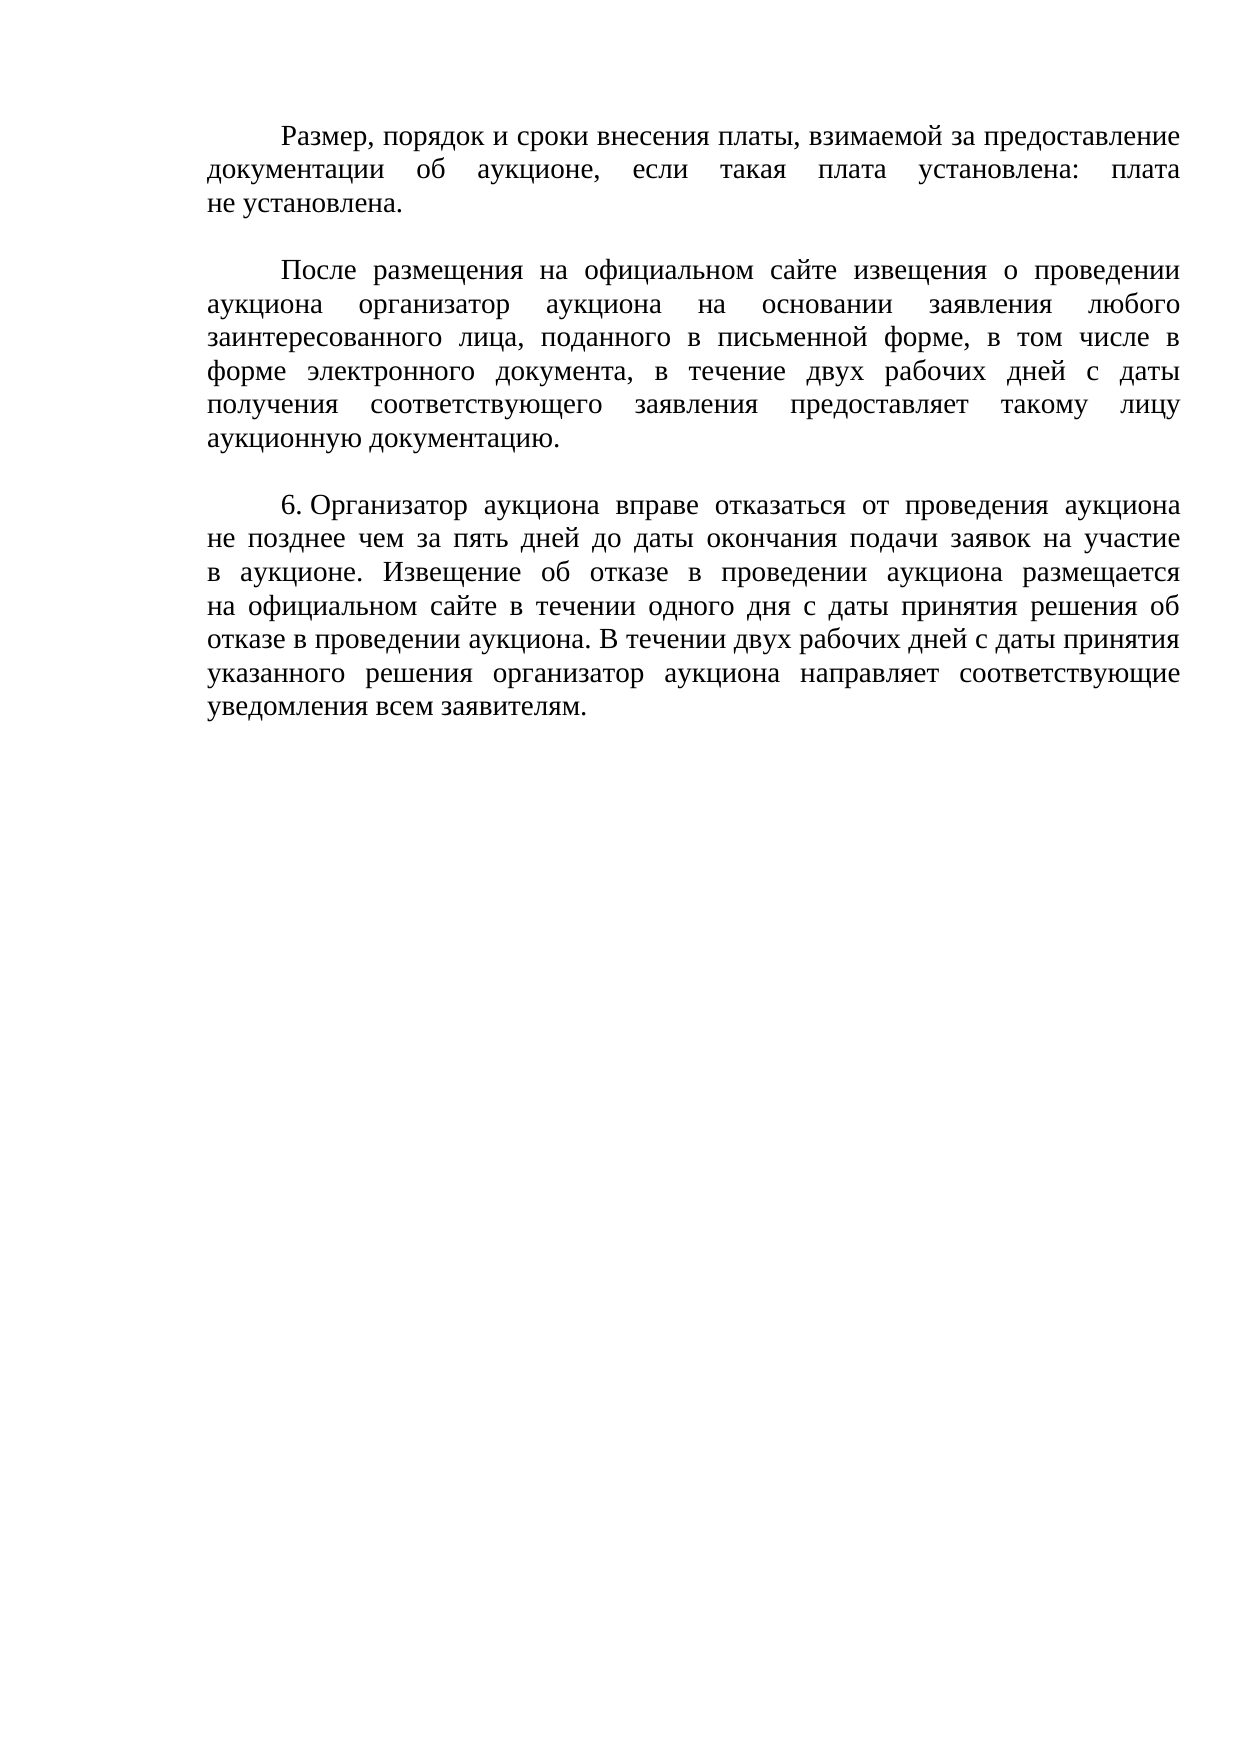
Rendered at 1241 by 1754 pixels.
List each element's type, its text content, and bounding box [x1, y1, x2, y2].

text Размер, порядок и сроки внесения платы, взимаемой за предоставление документации об аукционе, если такая плата установлена: плата не установлена. [207, 118, 1181, 219]
text 6. Организатор аукциона вправе отказаться от проведения аукциона не позднее чем за пять дней до даты окончания подачи заявок на участие в аукционе. Извещение об отказе в проведении аукциона размещается на официальном сайте в течении одного дня с даты принятия решения об отказе в проведении аукциона. В течении двух рабочих дней с даты принятия указанного решения организатор аукциона направляет соответствующие уведомления всем заявителям. [207, 487, 1181, 722]
text После размещения на официальном сайте извещения о проведении аукциона организатор аукциона на основании заявления любого заинтересованного лица, поданного в письменной форме, в том числе в форме электронного документа, в течение двух рабочих дней с даты получения соответствующего заявления предоставляет такому лицу аукционную документацию. [207, 252, 1181, 453]
